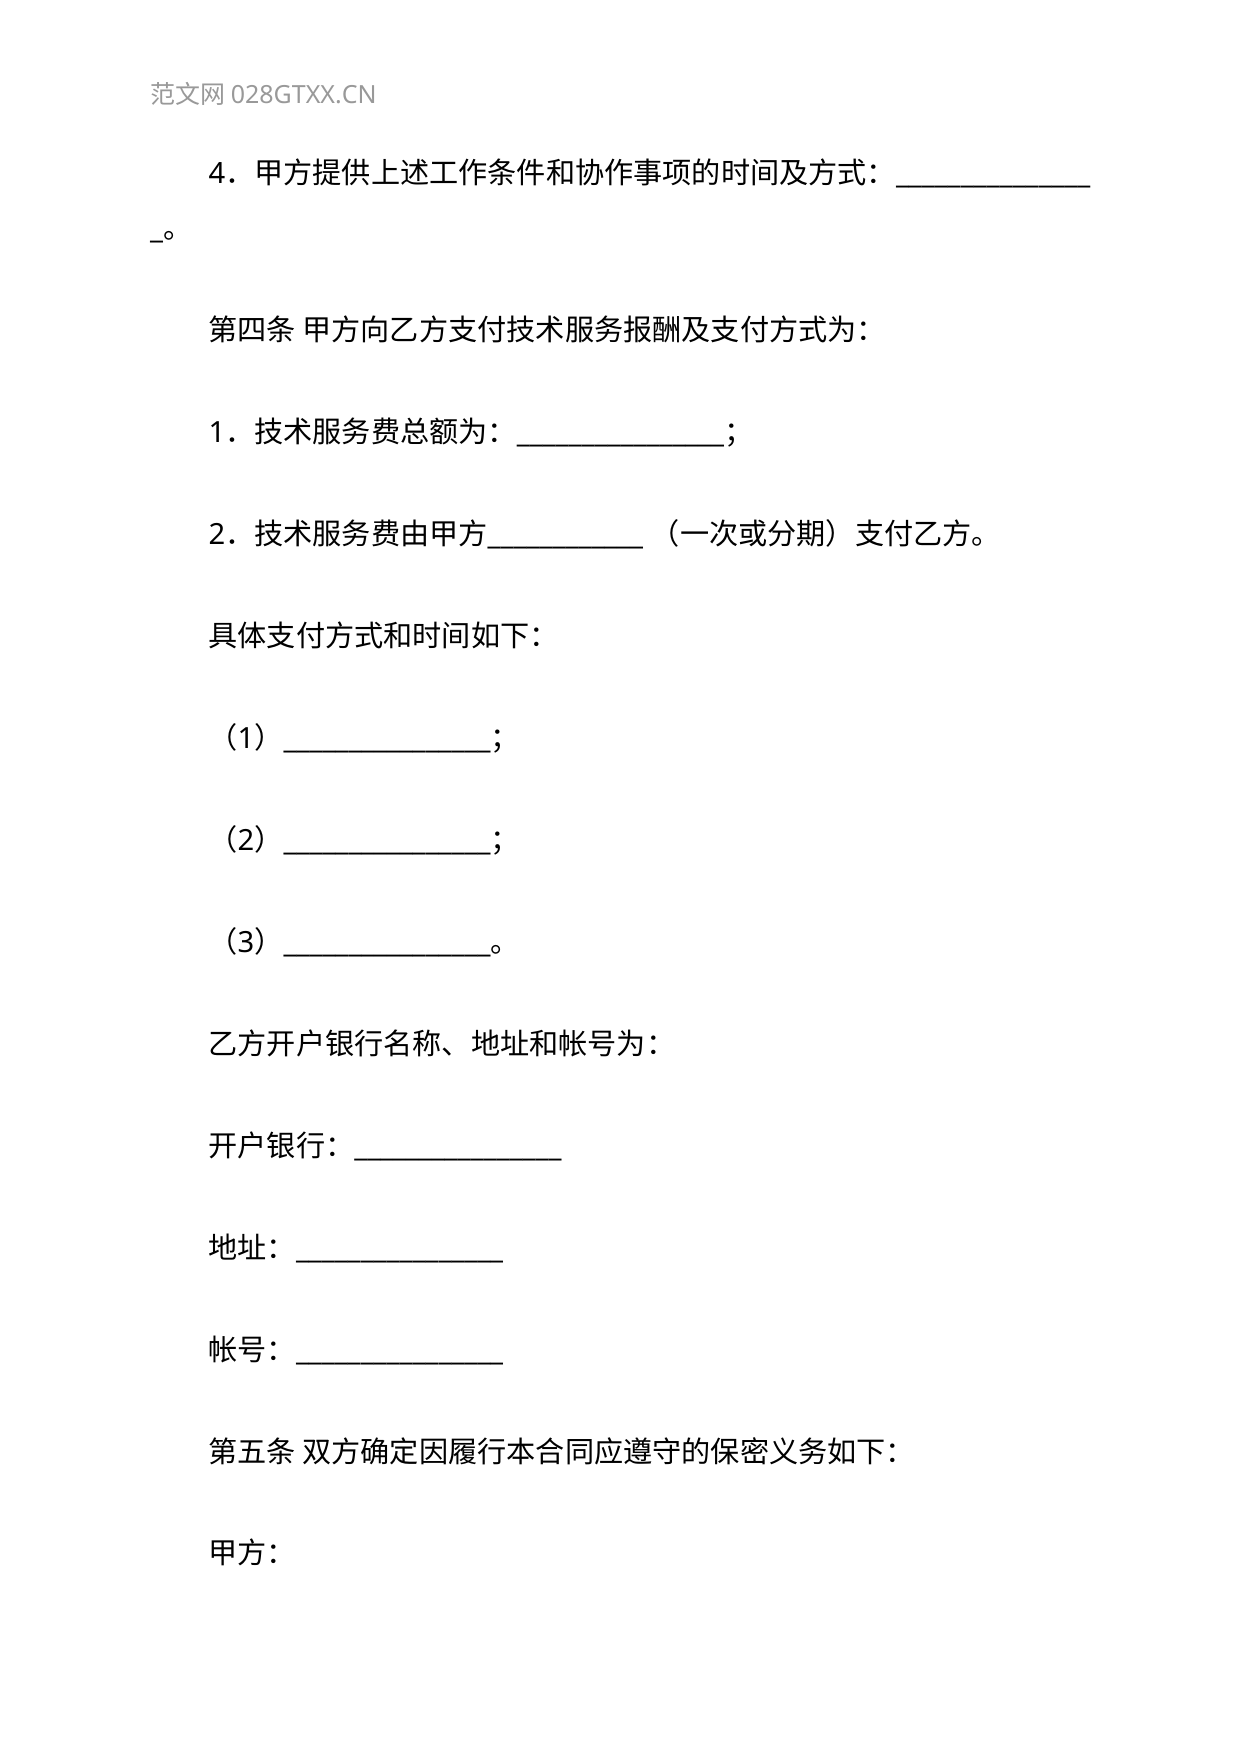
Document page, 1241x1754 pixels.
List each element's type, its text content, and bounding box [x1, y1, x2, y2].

text （3）________________。 [150, 918, 1090, 961]
text 2．技术服务费由甲方____________ （一次或分期）支付乙方。 [150, 511, 1090, 553]
text 第四条 甲方向乙方支付技术服务报酬及支付方式为： [150, 307, 1090, 349]
text 具体支付方式和时间如下： [150, 613, 1090, 655]
text 地址：________________ [150, 1224, 1090, 1267]
text 乙方开户银行名称、地址和帐号为： [150, 1020, 1090, 1063]
text （2）________________； [150, 816, 1090, 859]
text （1）________________； [150, 714, 1090, 757]
text 4．甲方提供上述工作条件和协作事项的时间及方式：________________。 [150, 150, 1090, 247]
text 帐号：________________ [150, 1326, 1090, 1368]
text 1．技术服务费总额为：________________； [150, 409, 1090, 451]
text 第五条 双方确定因履行本合同应遵守的保密义务如下： [150, 1428, 1090, 1470]
text 开户银行：________________ [150, 1122, 1090, 1164]
text 甲方： [150, 1530, 1090, 1572]
